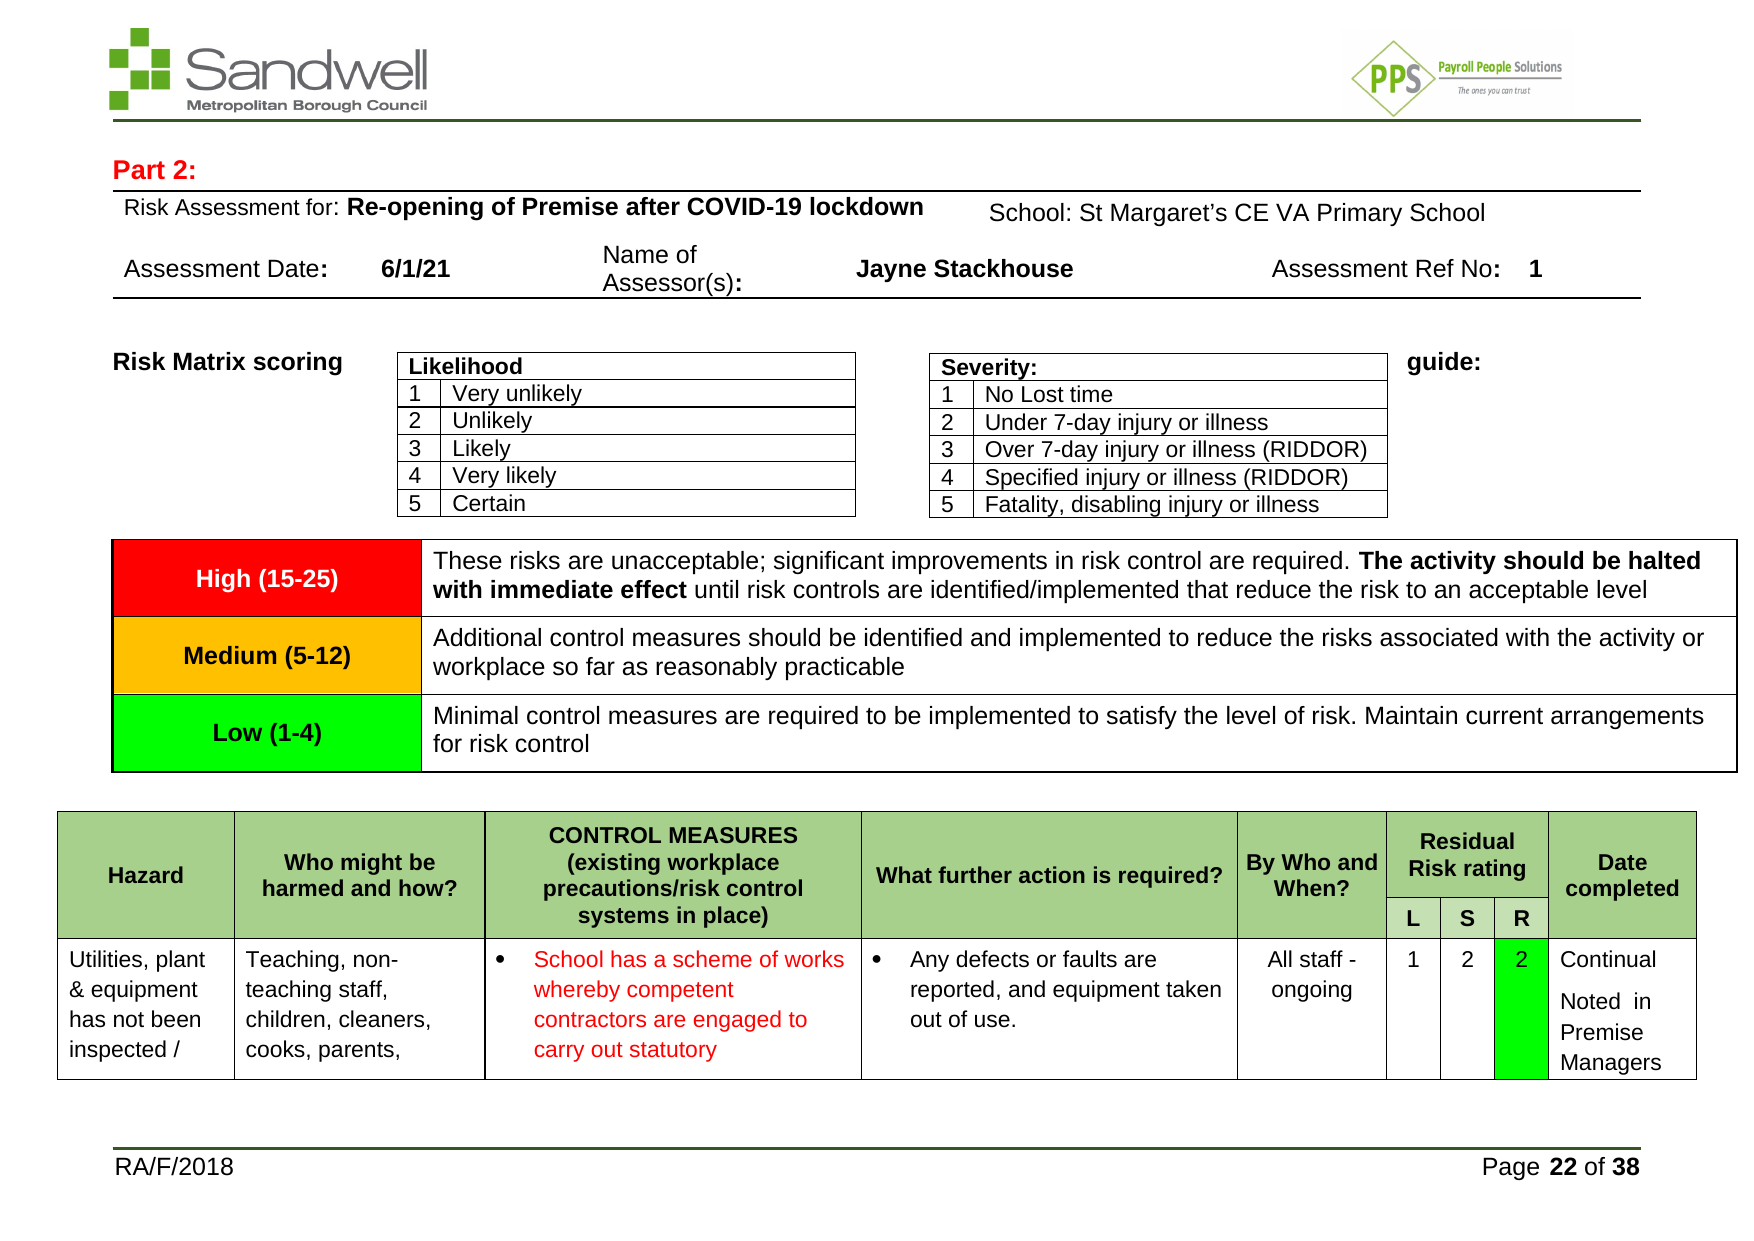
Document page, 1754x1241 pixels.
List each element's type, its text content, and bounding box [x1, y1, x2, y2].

table_cell Jayne Stackhouse [845, 240, 1260, 297]
table_cell Utilities, plant & equipment has not been inspected / serviced within the recommended timescales [58, 939, 234, 1079]
table_cell No Lost time [974, 381, 1387, 408]
table_header Risk Assessment for: Re-opening of Premise after COVID-19 lockdown [113, 192, 977, 240]
table_cell Very unlikely [441, 380, 855, 406]
table_cell Name of Assessor(s): [591, 240, 844, 297]
table_cell Any defects or faults are reported, and equipment taken out of use. Refer to Premise Management SSG and School Premise Logbook for further guidance. [862, 939, 1237, 1079]
table_cell 5 [930, 491, 973, 517]
table_header High (15-25) [114, 540, 421, 616]
table_header These risks are unacceptable; significant improvements in risk control are required. The activity should be halted with immediate effect until risk controls are identified/implemented that reduce the risk to an acceptable level [422, 540, 1736, 616]
table_header Who might be harmed and how? [235, 812, 484, 938]
table_cell Minimal control measures are required to be implemented to satisfy the level of risk. Maintain current arrangements for risk control [422, 695, 1736, 771]
table_cell Certain [441, 490, 855, 516]
table_cell Additional control measures should be identified and implemented to reduce the risks associated with the activity or workplace so far as reasonably practicable [422, 617, 1736, 693]
table_cell 2 [398, 408, 440, 434]
table_cell Unlikely [441, 408, 855, 434]
table_cell 1 [398, 380, 440, 406]
table_cell Assessment Date: [113, 240, 369, 297]
table_header Severity: [930, 354, 1387, 380]
table_cell 6/1/21 [370, 240, 591, 297]
table_cell 5 [398, 490, 440, 516]
table_cell S [1441, 898, 1494, 938]
table_header Residual Risk rating [1387, 812, 1548, 897]
table_cell 4 [398, 462, 440, 488]
table_header Date completed [1549, 812, 1696, 938]
table_cell 1 [930, 381, 973, 408]
table_cell Medium (5-12) [114, 617, 421, 693]
table_cell 4 [930, 464, 973, 490]
table_cell 2 [1495, 939, 1548, 1079]
table_header CONTROL MEASURES (existing workplace precautions/risk control systems in place) [486, 812, 861, 938]
table_cell Likely [441, 435, 855, 461]
table_header Likelihood [398, 353, 855, 379]
table_header What further action is required? [862, 812, 1237, 938]
picture [1339, 28, 1573, 119]
table_cell Assessment Ref No: 1 [1260, 240, 1641, 297]
table_cell 1 [1387, 939, 1440, 1079]
table_cell 2 [930, 409, 973, 435]
table_cell Fatality, disabling injury or illness [974, 491, 1387, 517]
table_cell Over 7-day injury or illness (RIDDOR) [974, 436, 1387, 462]
table_header School: St Margaret’s CE VA Primary School [978, 192, 1641, 240]
table_cell L [1387, 898, 1440, 938]
table_cell All staff - ongoing [1238, 939, 1386, 1079]
table_header Hazard [58, 812, 234, 938]
table_header By Who and When? [1238, 812, 1386, 938]
table_cell Very likely [441, 462, 855, 488]
table_cell Low (1-4) [114, 695, 421, 771]
table_cell Specified injury or illness (RIDDOR) [974, 464, 1387, 490]
subtitle Part 2: [112, 154, 1641, 185]
table_cell Under 7-day injury or illness [974, 409, 1387, 435]
table_cell 3 [930, 436, 973, 462]
table_cell Continual Noted in Premise Managers Log [1549, 939, 1696, 1079]
table_cell 2 [1441, 939, 1494, 1079]
table_cell R [1495, 898, 1548, 938]
text Risk Matrix scoring guide: [112, 347, 1641, 376]
picture [109, 28, 428, 114]
table_cell 3 [398, 435, 440, 461]
